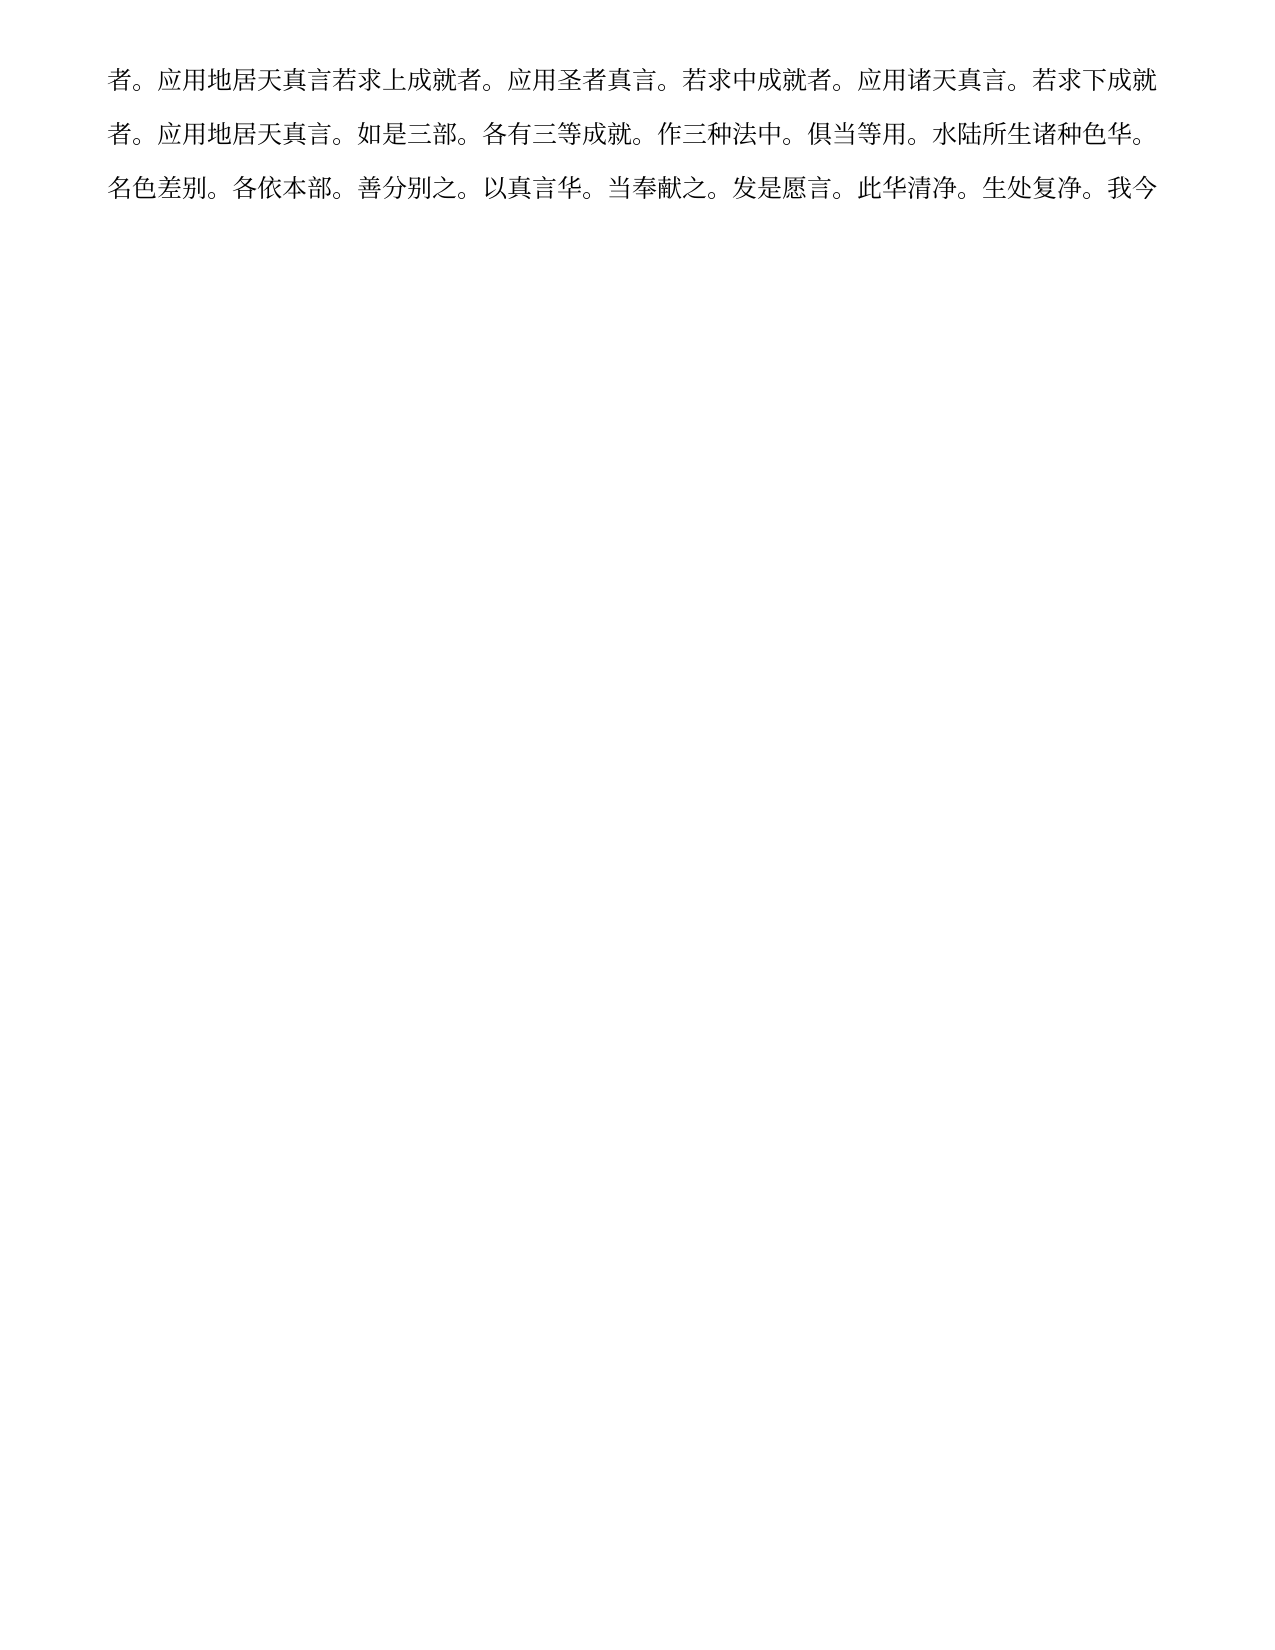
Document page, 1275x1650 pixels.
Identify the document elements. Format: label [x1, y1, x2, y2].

text [107, 60, 1159, 205]
